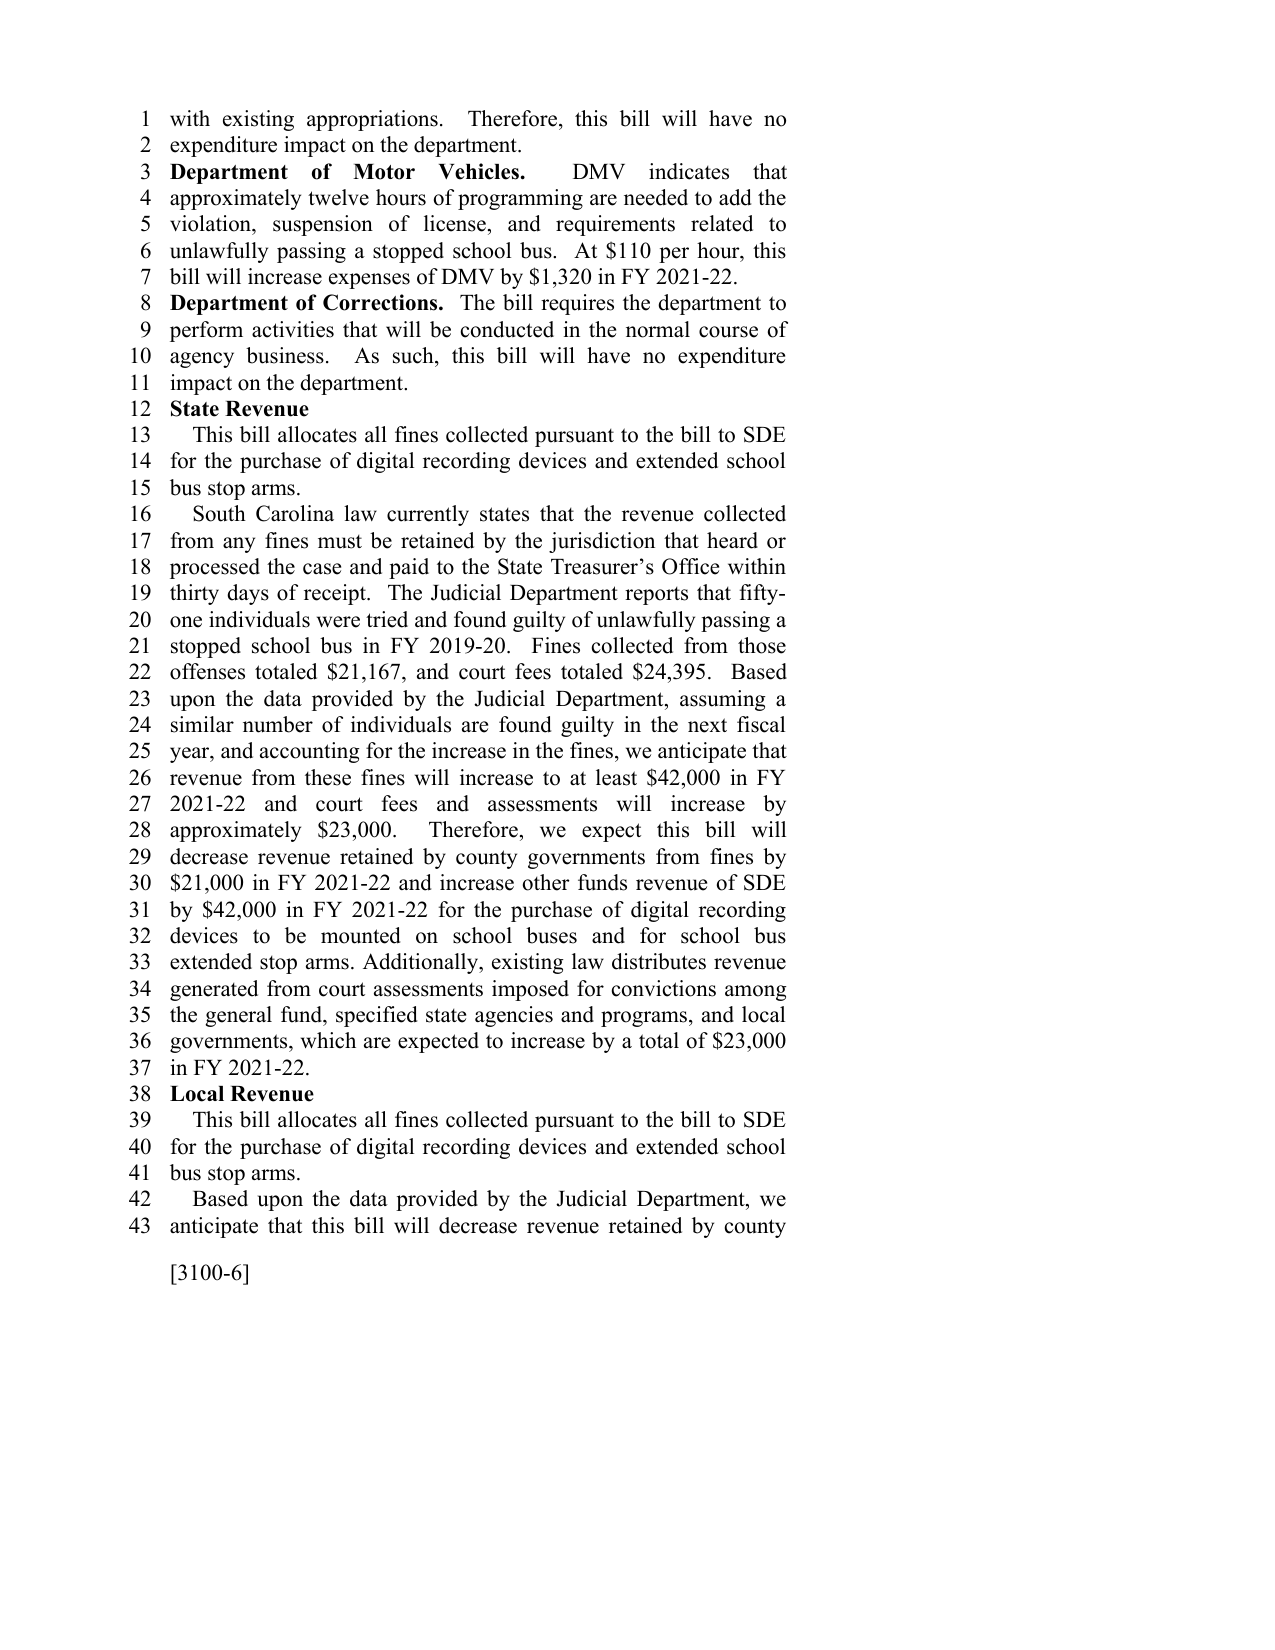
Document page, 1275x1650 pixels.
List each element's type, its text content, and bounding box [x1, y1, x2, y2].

text State Revenue [169, 395, 787, 421]
text Department of Corrections. The bill requires the department to perform activities that will be conducted in the normal course of agency business. As such, this bill will have no expenditure impact on the department. [169, 289, 787, 395]
text This bill allocates all fines collected pursuant to the bill to SDE for the purchase of digital recording devices and extended school bus stop arms. [169, 421, 787, 500]
text Local Revenue [169, 1080, 787, 1106]
text South Carolina law currently states that the revenue collected from any fines must be retained by the jurisdiction that heard or processed the case and paid to the State Treasurer’s Office within thirty days of receipt. The Judicial Department reports that fifty-one individuals were tried and found guilty of unlawfully passing a stopped school bus in FY 2019-20. Fines collected from those offenses totaled $21,167, and court fees totaled $24,395. Based upon the data provided by the Judicial Department, assuming a similar number of individuals are found guilty in the next fiscal year, and accounting for the increase in the fines, we anticipate that revenue from these fines will increase to at least $42,000 in FY 2021-22 and court fees and assessments will increase by approximately $23,000. Therefore, we expect this bill will decrease revenue retained by county governments from fines by $21,000 in FY 2021-22 and increase other funds revenue of SDE by $42,000 in FY 2021-22 for the purchase of digital recording devices to be mounted on school buses and for school bus extended stop arms. Additionally, existing law distributes revenue generated from court assessments imposed for convictions among the general fund, specified state agencies and programs, and local governments, which are expected to increase by a total of $23,000 in FY 2021-22. [169, 500, 787, 1080]
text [169, 1186, 787, 1238]
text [169, 105, 787, 158]
text Department of Motor Vehicles. DMV indicates that approximately twelve hours of programming are needed to add the violation, suspension of license, and requirements related to unlawfully passing a stopped school bus. At $110 per hour, this bill will increase expenses of DMV by $1,320 in FY 2021-22. [169, 158, 787, 289]
text This bill allocates all fines collected pursuant to the bill to SDE for the purchase of digital recording devices and extended school bus stop arms. [169, 1106, 787, 1186]
